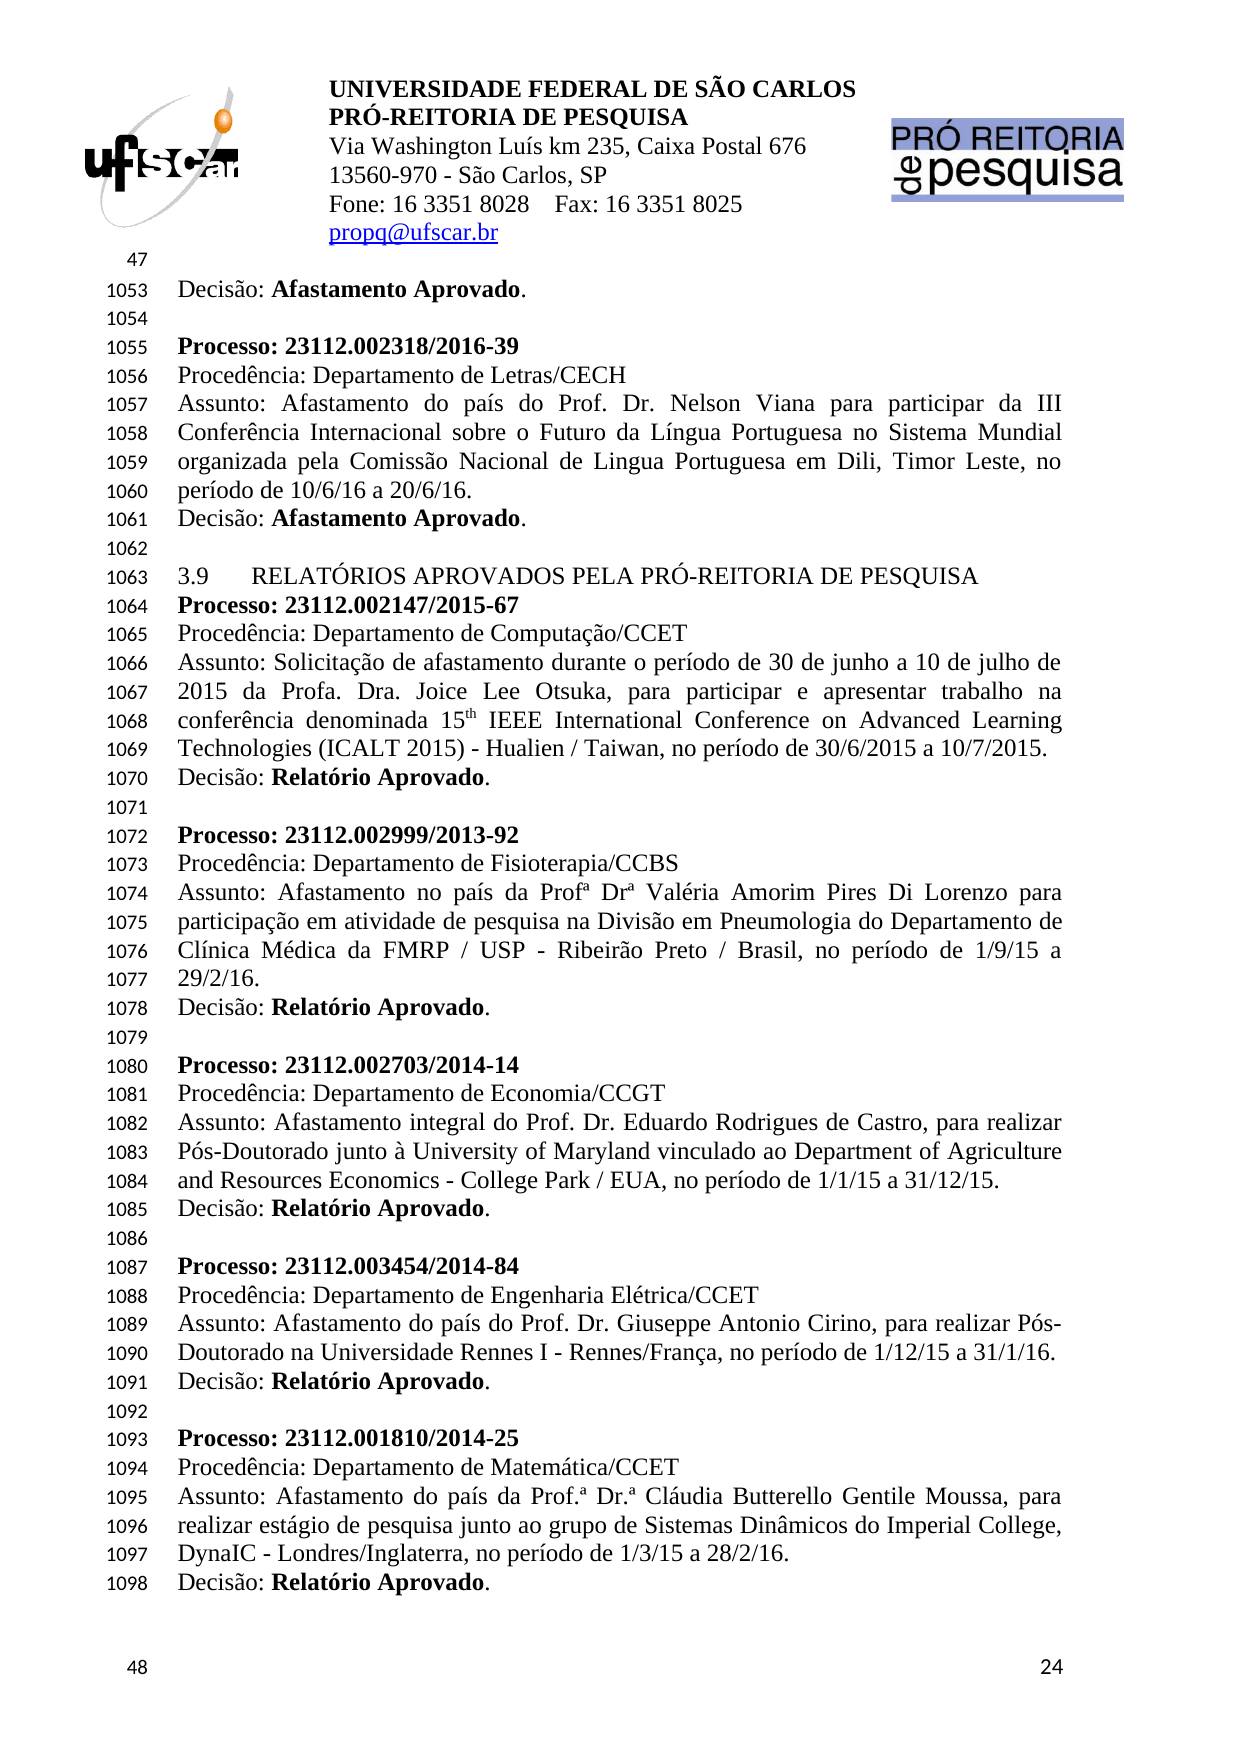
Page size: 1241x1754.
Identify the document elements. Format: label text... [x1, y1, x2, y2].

text Processo: 23112.003454/2014-84 [177, 1251, 1063, 1280]
text Assunto: Afastamento do país da Prof.ª Dr.ª Cláudia Butterello Gentile Moussa, para realizar estágio de pesquisa junto ao grupo de Sistemas Dinâmicos do Imperial College, DynaIC - Londres/Inglaterra, no período de 1/3/15 a 28/2/16. [177, 1481, 1063, 1567]
text Procedência: Departamento de Economia/CCGT [177, 1078, 1063, 1107]
picture [891, 118, 1124, 202]
text 3.9 RELATÓRIOS APROVADOS PELA PRÓ-REITORIA DE PESQUISA [177, 561, 1063, 590]
text Decisão: Afastamento Aprovado. [177, 274, 1063, 303]
text Decisão: Relatório Aprovado. [177, 1567, 1063, 1596]
text Processo: 23112.002318/2016-39 [177, 331, 1063, 360]
text Procedência: Departamento de Computação/CCET [177, 618, 1063, 647]
text Assunto: Afastamento no país da Profª Drª Valéria Amorim Pires Di Lorenzo para participação em atividade de pesquisa na Divisão em Pneumologia do Departamento de Clínica Médica da FMRP / USP - Ribeirão Preto / Brasil, no período de 1/9/15 a 29/2/16. [177, 877, 1063, 992]
text Procedência: Departamento de Letras/CECH [177, 360, 1063, 388]
text Decisão: Relatório Aprovado. [177, 1193, 1063, 1222]
text Processo: 23112.002703/2014-14 [177, 1050, 1063, 1078]
text Decisão: Relatório Aprovado. [177, 992, 1063, 1021]
text Procedência: Departamento de Engenharia Elétrica/CCET [177, 1280, 1063, 1308]
text Assunto: Solicitação de afastamento durante o período de 30 de junho a 10 de julho de 2015 da Profa. Dra. Joice Lee Otsuka, para participar e apresentar trabalho na conferência denominada 15th IEEE International Conference on Advanced Learning Technologies (ICALT 2015) - Hualien / Taiwan, no período de 30/6/2015 a 10/7/2015. [177, 647, 1063, 762]
text Decisão: Relatório Aprovado. [177, 762, 1063, 791]
picture [84, 86, 238, 234]
text Procedência: Departamento de Matemática/CCET [177, 1452, 1063, 1481]
text Processo: 23112.002147/2015-67 [177, 590, 1063, 618]
text Assunto: Afastamento do país do Prof. Dr. Giuseppe Antonio Cirino, para realizar Pós-Doutorado na Universidade Rennes I - Rennes/França, no período de 1/12/15 a 31/1/16. [177, 1308, 1063, 1366]
text Assunto: Afastamento do país do Prof. Dr. Nelson Viana para participar da III Conferência Internacional sobre o Futuro da Língua Portuguesa no Sistema Mundial organizada pela Comissão Nacional de Lingua Portuguesa em Dili, Timor Leste, no período de 10/6/16 a 20/6/16. [177, 388, 1063, 503]
text Decisão: Relatório Aprovado. [177, 1366, 1063, 1395]
text Procedência: Departamento de Fisioterapia/CCBS [177, 848, 1063, 877]
text Decisão: Afastamento Aprovado. [177, 503, 1063, 532]
text Assunto: Afastamento integral do Prof. Dr. Eduardo Rodrigues de Castro, para realizar Pós-Doutorado junto à University of Maryland vinculado ao Department of Agriculture and Resources Economics - College Park / EUA, no período de 1/1/15 a 31/12/15. [177, 1107, 1063, 1193]
text Processo: 23112.002999/2013-92 [177, 820, 1063, 848]
text Processo: 23112.001810/2014-25 [177, 1423, 1063, 1452]
